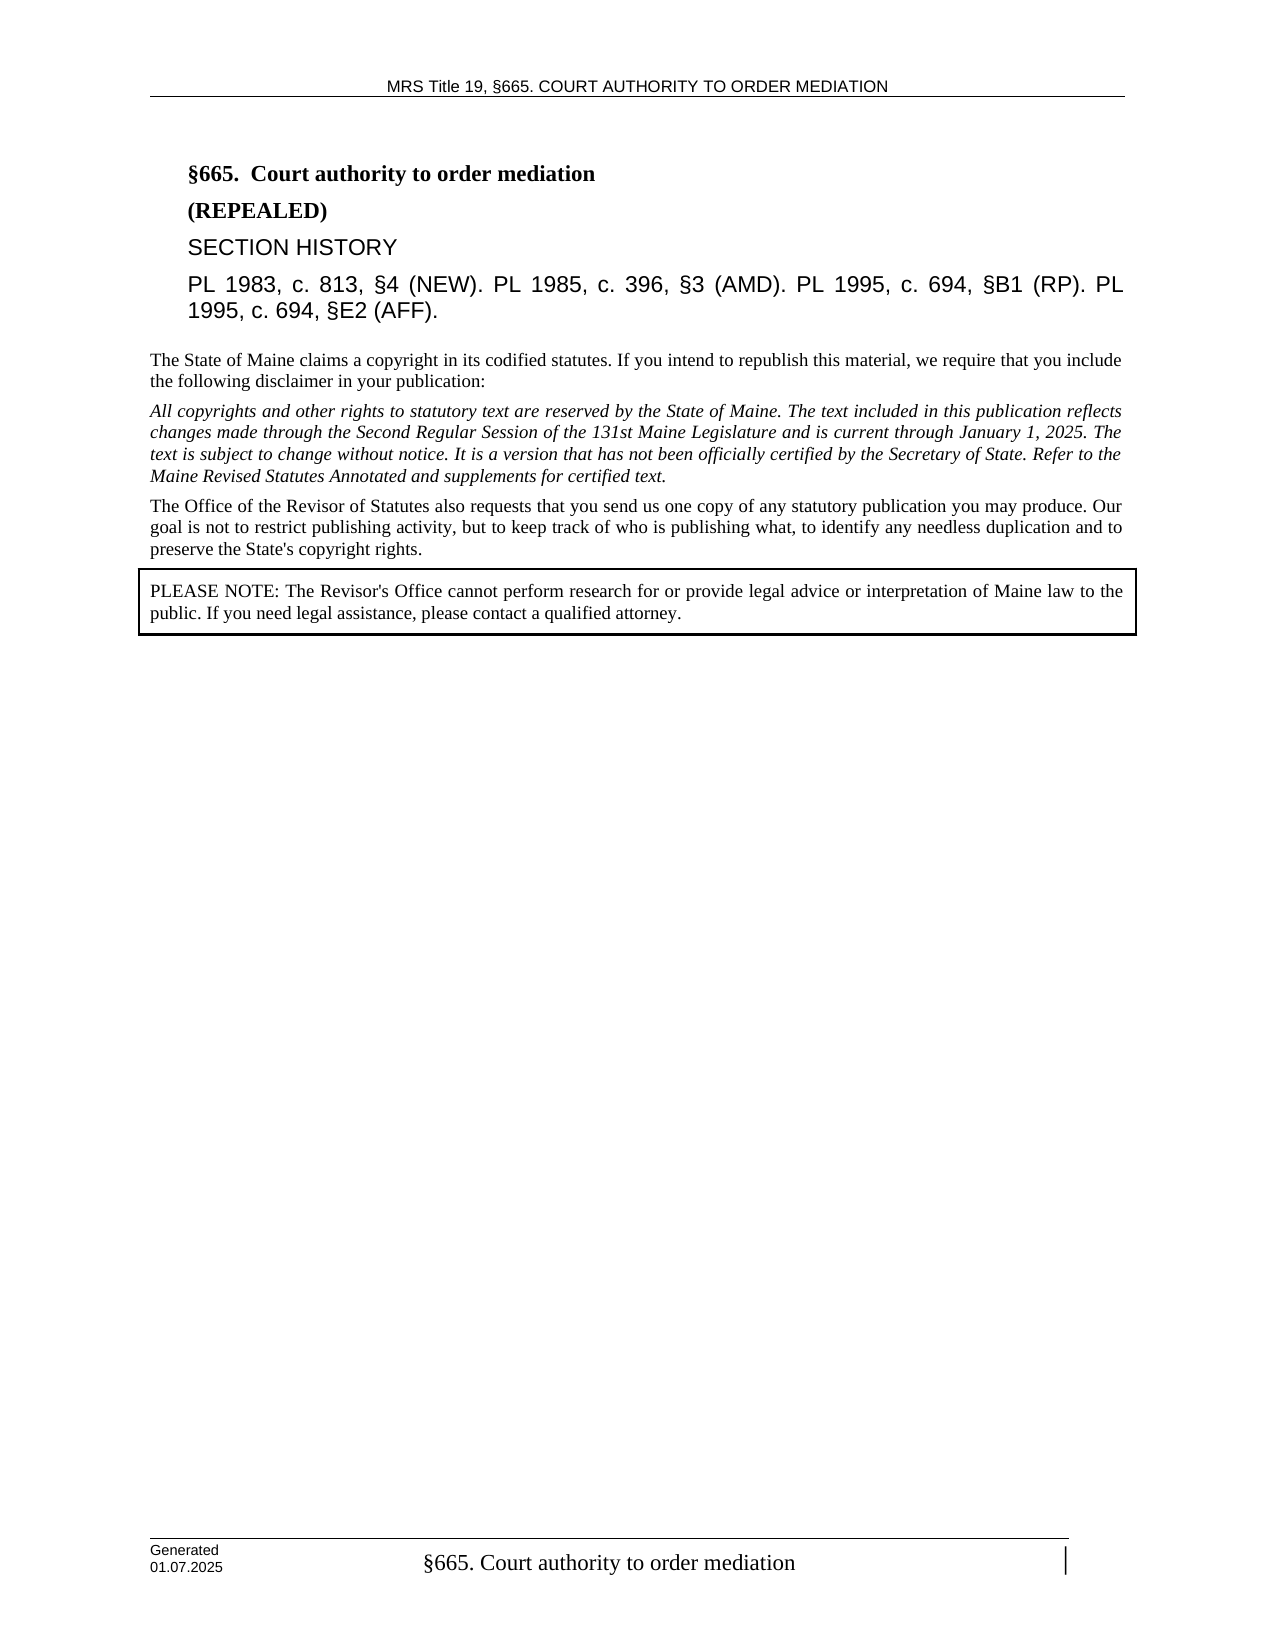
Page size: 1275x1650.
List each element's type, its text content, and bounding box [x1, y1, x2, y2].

text SECTION HISTORY [187, 234, 1125, 260]
text All copyrights and other rights to statutory text are reserved by the State of Maine. The text included in this publication reflects changes made through the Second Regular Session of the 131st Maine Legislature and is current through January 1, 2025 . The text is subject to change without notice. It is a version that has not been officially certified by the Secretary of State. Refer to the Maine Revised Statutes Annotated and supplements for certified text. [150, 400, 1125, 486]
text The Office of the Revisor of Statutes also requests that you send us one copy of any statutory publication you may produce. Our goal is not to restrict publishing activity, but to keep track of who is publishing what, to identify any needless duplication and to preserve the State's copyright rights. [150, 494, 1125, 559]
text §665. Court authority to order mediation [187, 160, 1125, 187]
text The State of Maine claims a copyright in its codified statutes. If you intend to republish this material, we require that you include the following disclaimer in your publication: [150, 348, 1125, 392]
text PL 1983, c. 813, §4 (NEW). PL 1985, c. 396, §3 (AMD). PL 1995, c. 694, §B1 (RP). PL 1995, c. 694, §E2 (AFF). [187, 271, 1125, 323]
text (REPEALED) [187, 197, 1125, 223]
text PLEASE NOTE: The Revisor's Office cannot perform research for or provide legal advice or interpretation of Maine law to the public. If you need legal assistance, please contact a qualified attorney. [140, 570, 1135, 633]
